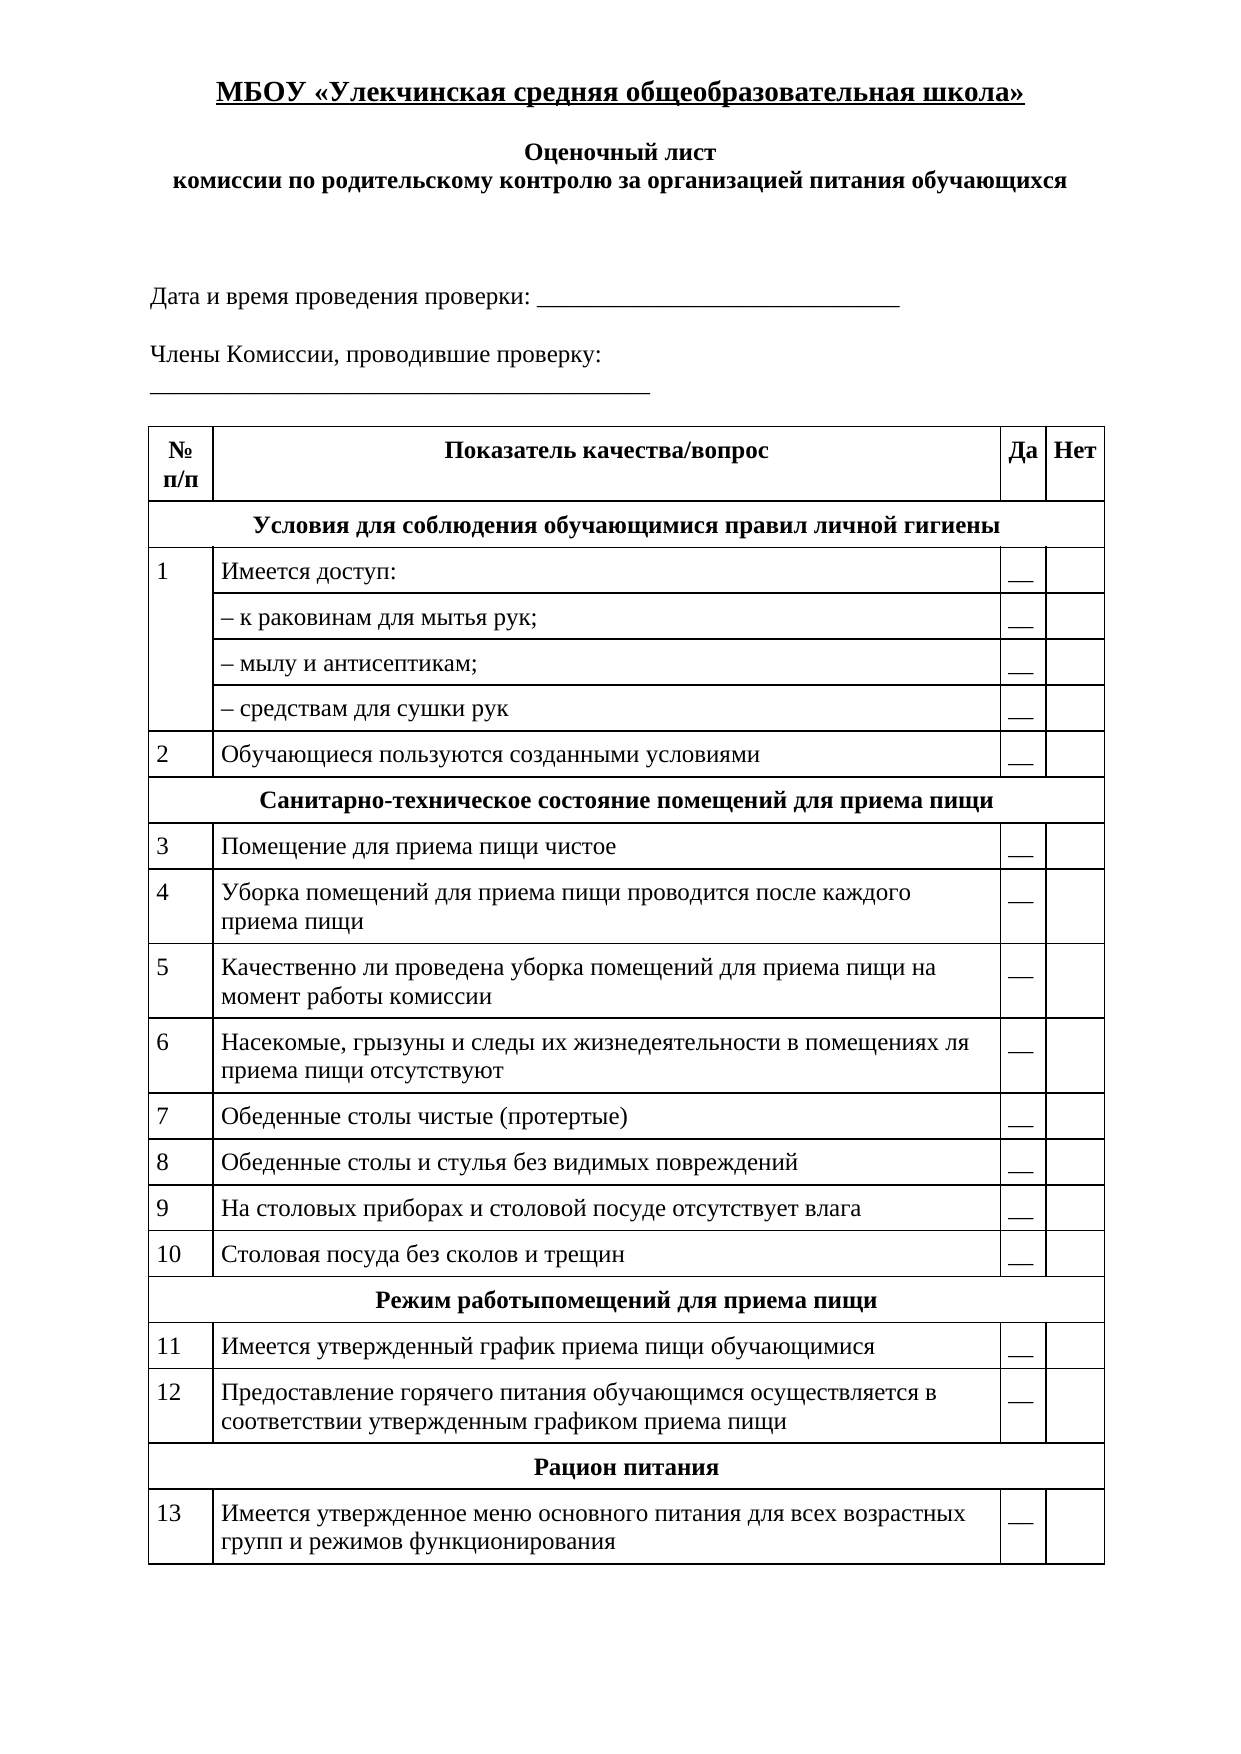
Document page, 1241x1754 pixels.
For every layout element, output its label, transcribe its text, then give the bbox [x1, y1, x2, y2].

table_cell [1047, 944, 1104, 1017]
table_cell __ [1001, 1186, 1045, 1230]
table_cell __ [1001, 1094, 1045, 1138]
table_cell __ [1001, 686, 1045, 730]
table_cell [1047, 640, 1104, 684]
table_cell __ [1001, 1323, 1045, 1368]
table_cell Имеется доступ: [214, 548, 1000, 592]
table_cell __ [1001, 870, 1045, 943]
table_cell Обеденные столы и стулья без видимых повреждений [214, 1140, 1000, 1184]
table_cell Предоставление горячего питания обучающимся осуществляется в соответствии утвержденным графиком приема пищи [214, 1369, 1000, 1442]
table_cell [1047, 1019, 1104, 1092]
table_cell Рацион питания [149, 1444, 1104, 1488]
table_cell 2 [149, 732, 212, 776]
table_header Показатель качества/вопрос [214, 427, 1000, 500]
table_cell 5 [149, 944, 212, 1017]
table_cell На столовых приборах и столовой посуде отсутствует влага [214, 1186, 1000, 1230]
table_cell __ [1001, 640, 1045, 684]
table_cell 13 [149, 1490, 212, 1563]
table_cell Насекомые, грызуны и следы их жизнедеятельности в помещениях ля приема пищи отсутствуют [214, 1019, 1000, 1092]
table_cell __ [1001, 1019, 1045, 1092]
table_cell Помещение для приема пищи чистое [214, 824, 1000, 868]
table_cell [1047, 870, 1104, 943]
table_cell [1047, 1490, 1104, 1563]
table_cell [1047, 824, 1104, 868]
table_cell Имеется утвержденный график приема пищи обучающимися [214, 1323, 1000, 1368]
table_cell – мылу и антисептикам; [214, 640, 1000, 684]
text Дата и время проведения проверки: _____________________________ [150, 281, 1090, 310]
table_cell 1 [149, 548, 212, 730]
table_cell [1047, 732, 1104, 776]
table_cell [1047, 686, 1104, 730]
table_cell Режим работыпомещений для приема пищи [149, 1277, 1104, 1322]
table_cell __ [1001, 1140, 1045, 1184]
table_cell Обучающиеся пользуются созданными условиями [214, 732, 1000, 776]
table_cell – к раковинам для мытья рук; [214, 594, 1000, 638]
table_cell 12 [149, 1369, 212, 1442]
table_cell Качественно ли проведена уборка помещений для приема пищи на момент работы комиссии [214, 944, 1000, 1017]
table_cell 9 [149, 1186, 212, 1230]
table_cell __ [1001, 732, 1045, 776]
table_header Да [1001, 427, 1045, 500]
table_cell [1047, 1094, 1104, 1138]
table_cell [1047, 1369, 1104, 1442]
table_cell [1047, 1323, 1104, 1368]
table_cell 3 [149, 824, 212, 868]
table_cell 11 [149, 1323, 212, 1368]
table_cell 10 [149, 1231, 212, 1276]
table_cell Обеденные столы чистые (протертые) [214, 1094, 1000, 1138]
table_cell __ [1001, 594, 1045, 638]
table_cell __ [1001, 824, 1045, 868]
table_cell Условия для соблюдения обучающимися правил личной гигиены [149, 502, 1104, 546]
text Члены Комиссии, проводившие проверку: ________________________________________ [150, 339, 1090, 397]
table_cell Санитарно-техническое состояние помещений для приема пищи [149, 778, 1104, 822]
table_cell __ [1001, 548, 1045, 592]
text МБОУ «Улекчинская средняя общеобразовательная школа» [150, 74, 1090, 107]
table_cell [1047, 1186, 1104, 1230]
table_cell [1047, 548, 1104, 592]
table_cell [1047, 1140, 1104, 1184]
table_header № п/п [149, 427, 212, 500]
table_cell 7 [149, 1094, 212, 1138]
table_header Нет [1047, 427, 1104, 500]
text Оценочный лист комиссии по родительскому контролю за организацией питания обучающихся [150, 137, 1090, 194]
table_cell Уборка помещений для приема пищи проводится после каждого приема пищи [214, 870, 1000, 943]
table_cell __ [1001, 1231, 1045, 1276]
table_cell __ [1001, 1490, 1045, 1563]
table_cell 4 [149, 870, 212, 943]
table_cell [1047, 1231, 1104, 1276]
table_cell – средствам для сушки рук [214, 686, 1000, 730]
table_cell __ [1001, 944, 1045, 1017]
table_cell Столовая посуда без сколов и трещин [214, 1231, 1000, 1276]
table_cell 8 [149, 1140, 212, 1184]
table_cell Имеется утвержденное меню основного питания для всех возрастных групп и режимов функционирования [214, 1490, 1000, 1563]
table_cell __ [1001, 1369, 1045, 1442]
table_cell 6 [149, 1019, 212, 1092]
table_cell [1047, 594, 1104, 638]
